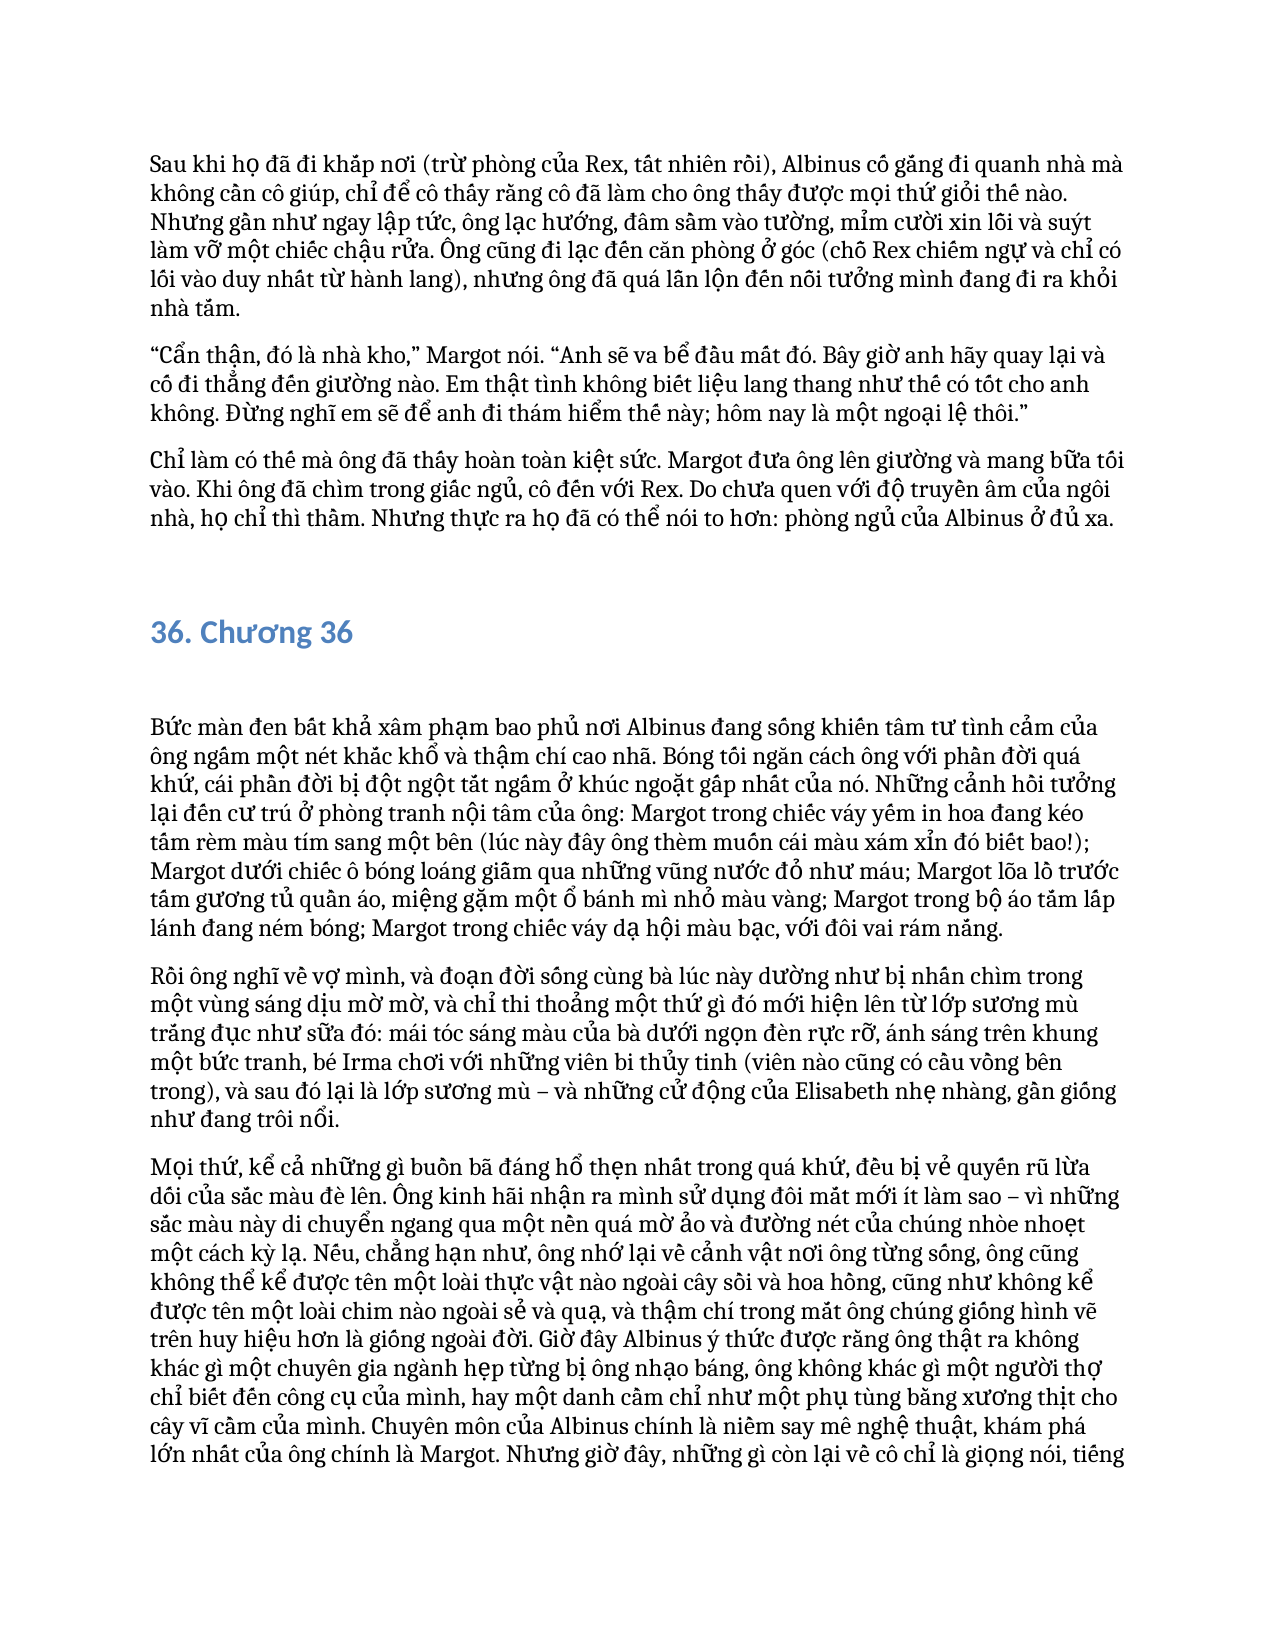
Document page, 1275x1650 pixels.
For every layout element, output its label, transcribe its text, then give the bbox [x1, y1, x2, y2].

text Rồi ông nghĩ về vợ mình, và đoạn đời sống cùng bà lúc này dường như bị nhấn chìm trong một vùng sáng dịu mờ mờ, và chỉ thi thoảng một thứ gì đó mới hiện lên từ lớp sương mù trắng đục như sữa đó: mái tóc sáng màu của bà dưới ngọn đèn rực rỡ, ánh sáng trên khung một bức tranh, bé Irma chơi với những viên bi thủy tinh (viên nào cũng có cầu vồng bên trong), và sau đó lại là lớp sương mù – và những cử động của Elisabeth nhẹ nhàng, gần giống như đang trôi nổi. [150, 962, 1125, 1134]
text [150, 1153, 1125, 1469]
text “Cẩn thận, đó là nhà kho,” Margot nói. “Anh sẽ va bể đầu mất đó. Bây giờ anh hãy quay lại và cố đi thẳng đến giường nào. Em thật tình không biết liệu lang thang như thế có tốt cho anh không. Đừng nghĩ em sẽ để anh đi thám hiểm thế này; hôm nay là một ngoại lệ thôi.” [150, 341, 1125, 427]
subtitle 36. Chương 36 [150, 611, 1125, 652]
text Bức màn đen bất khả xâm phạm bao phủ nơi Albinus đang sống khiến tâm tư tình cảm của ông ngấm một nét khắc khổ và thậm chí cao nhã. Bóng tối ngăn cách ông với phần đời quá khứ, cái phần đời bị đột ngột tắt ngấm ở khúc ngoặt gấp nhất của nó. Những cảnh hồi tưởng lại đến cư trú ở phòng tranh nội tâm của ông: Margot trong chiếc váy yếm in hoa đang kéo tấm rèm màu tím sang một bên (lúc này đây ông thèm muốn cái màu xám xỉn đó biết bao!); Margot dưới chiếc ô bóng loáng giẫm qua những vũng nước đỏ như máu; Margot lõa lồ trước tấm gương tủ quần áo, miệng gặm một ổ bánh mì nhỏ màu vàng; Margot trong bộ áo tắm lấp lánh đang ném bóng; Margot trong chiếc váy dạ hội màu bạc, với đôi vai rám nắng. [150, 655, 1125, 943]
text Chỉ làm có thế mà ông đã thấy hoàn toàn kiệt sức. Margot đưa ông lên giường và mang bữa tối vào. Khi ông đã chìm trong giấc ngủ, cô đến với Rex. Do chưa quen với độ truyền âm của ngôi nhà, họ chỉ thì thầm. Nhưng thực ra họ đã có thể nói to hơn: phòng ngủ của Albinus ở đủ xa. [150, 446, 1125, 590]
text Sau khi họ đã đi khắp nơi (trừ phòng của Rex, tất nhiên rồi), Albinus cố gắng đi quanh nhà mà không cần cô giúp, chỉ để cô thấy rằng cô đã làm cho ông thấy được mọi thứ giỏi thế nào. Nhưng gần như ngay lập tức, ông lạc hướng, đâm sầm vào tường, mỉm cười xin lỗi và suýt làm vỡ một chiếc chậu rửa. Ông cũng đi lạc đến căn phòng ở góc (chỗ Rex chiếm ngự và chỉ có lối vào duy nhất từ hành lang), nhưng ông đã quá lẫn lộn đến nỗi tưởng mình đang đi ra khỏi nhà tắm. [150, 150, 1125, 322]
